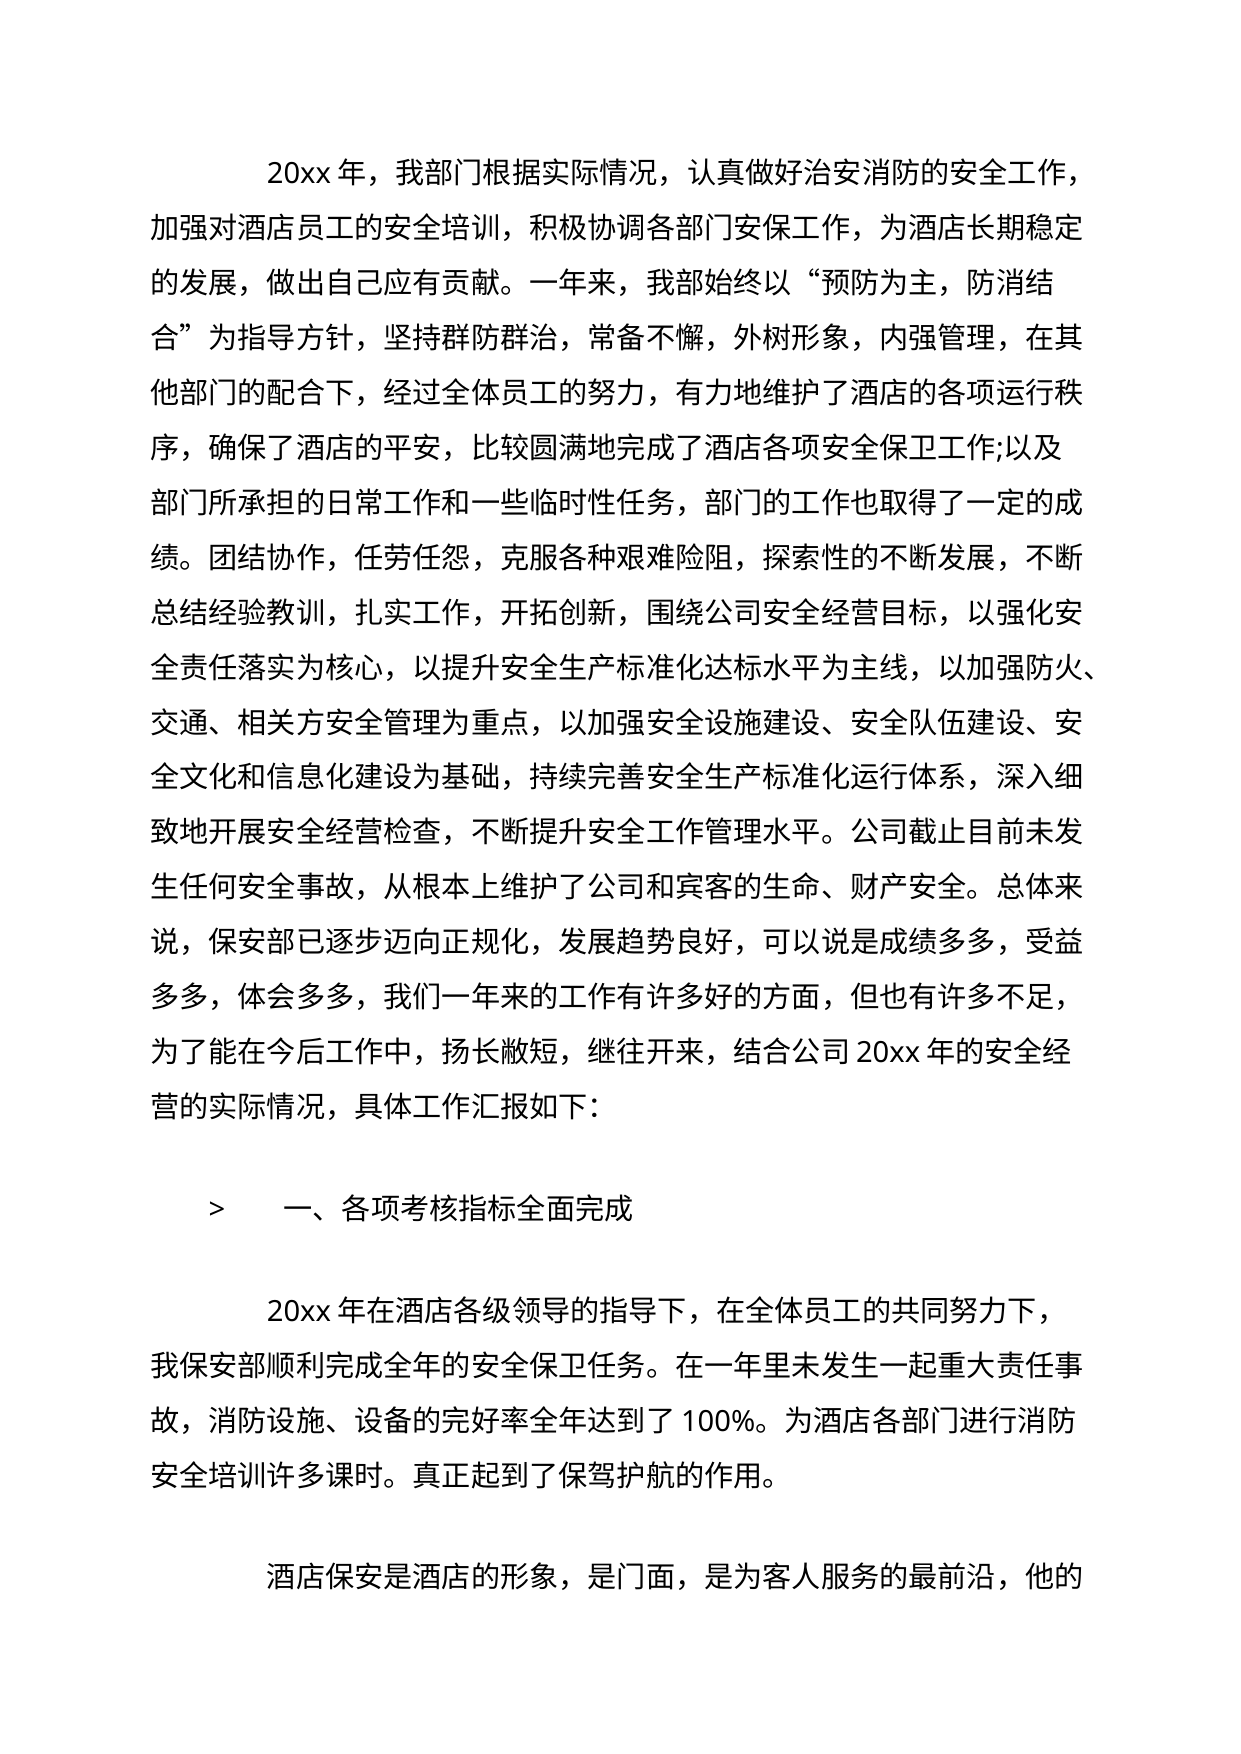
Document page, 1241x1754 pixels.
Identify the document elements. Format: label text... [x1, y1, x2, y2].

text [150, 1554, 1090, 1596]
text 20xx年在酒店各级领导的指导下，在全体员工的共同努力下，我保安部顺利完成全年的安全保卫任务。在一年里未发生一起重大责任事故，消防设施、设备的完好率全年达到了100%。为酒店各部门进行消防安全培训许多课时。真正起到了保驾护航的作用。 [150, 1287, 1090, 1494]
text 20xx年，我部门根据实际情况，认真做好治安消防的安全工作，加强对酒店员工的安全培训，积极协调各部门安保工作，为酒店长期稳定的发展，做出自己应有贡献。一年来，我部始终以“预防为主，防消结合”为指导方针，坚持群防群治，常备不懈，外树形象，内强管理，在其他部门的配合下，经过全体员工的努力，有力地维护了酒店的各项运行秩序，确保了酒店的平安，比较圆满地完成了酒店各项安全保卫工作;以及部门所承担的日常工作和一些临时性任务，部门的工作也取得了一定的成绩。团结协作，任劳任怨，克服各种艰难险阻，探索性的不断发展，不断总结经验教训，扎实工作，开拓创新，围绕公司安全经营目标，以强化安全责任落实为核心，以提升安全生产标准化达标水平为主线，以加强防火、交通、相关方安全管理为重点，以加强安全设施建设、安全队伍建设、安全文化和信息化建设为基础，持续完善安全生产标准化运行体系，深入细致地开展安全经营检查，不断提升安全工作管理水平。公司截止目前未发生任何安全事故，从根本上维护了公司和宾客的生命、财产安全。总体来说，保安部已逐步迈向正规化，发展趋势良好，可以说是成绩多多，受益多多，体会多多，我们一年来的工作有许多好的方面，但也有许多不足，为了能在今后工作中，扬长敝短，继往开来，结合公司20xx年的安全经营的实际情况，具体工作汇报如下： [150, 150, 1090, 1126]
text > 一、各项考核指标全面完成 [150, 1185, 1090, 1228]
